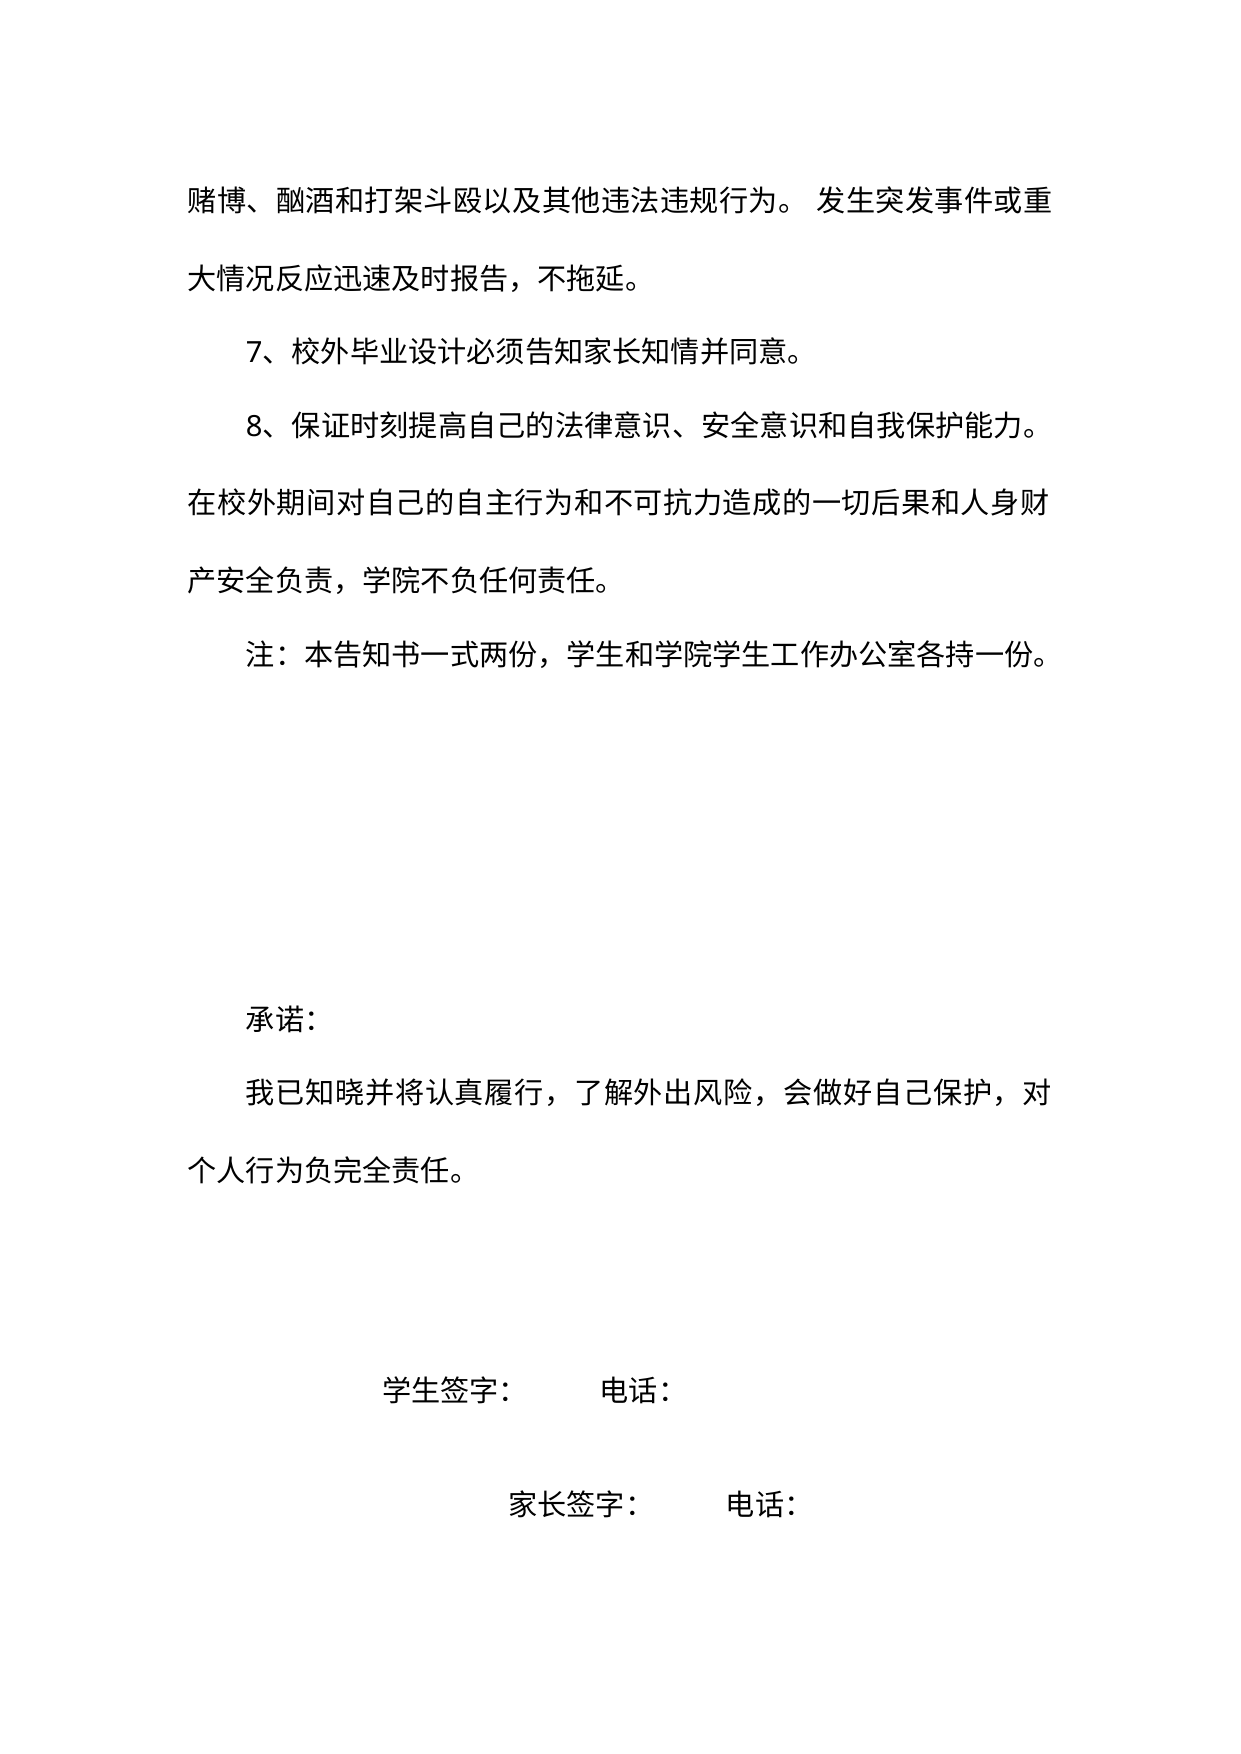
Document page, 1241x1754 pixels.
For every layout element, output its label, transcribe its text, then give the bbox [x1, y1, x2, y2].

text 8、保证时刻提高自己的法律意识、安全意识和自我保护能力。在校外期间对自己的自主行为和不可抗力造成的一切后果和人身财产安全负责，学院不负任何责任。 [187, 391, 1053, 612]
text 我已知晓并将认真履行，了解外出风险，会做好自己保护，对个人行为负完全责任。 [187, 1059, 1053, 1202]
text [187, 166, 1053, 309]
text 家长签字： 电话： [187, 1470, 1053, 1535]
text 注：本告知书一式两份，学生和学院学生工作办公室各持一份。 [187, 620, 1053, 685]
text 承诺： [187, 985, 1053, 1050]
text 学生签字： 电话： [187, 1356, 1053, 1421]
text 7、校外毕业设计必须告知家长知情并同意。 [187, 317, 1053, 382]
